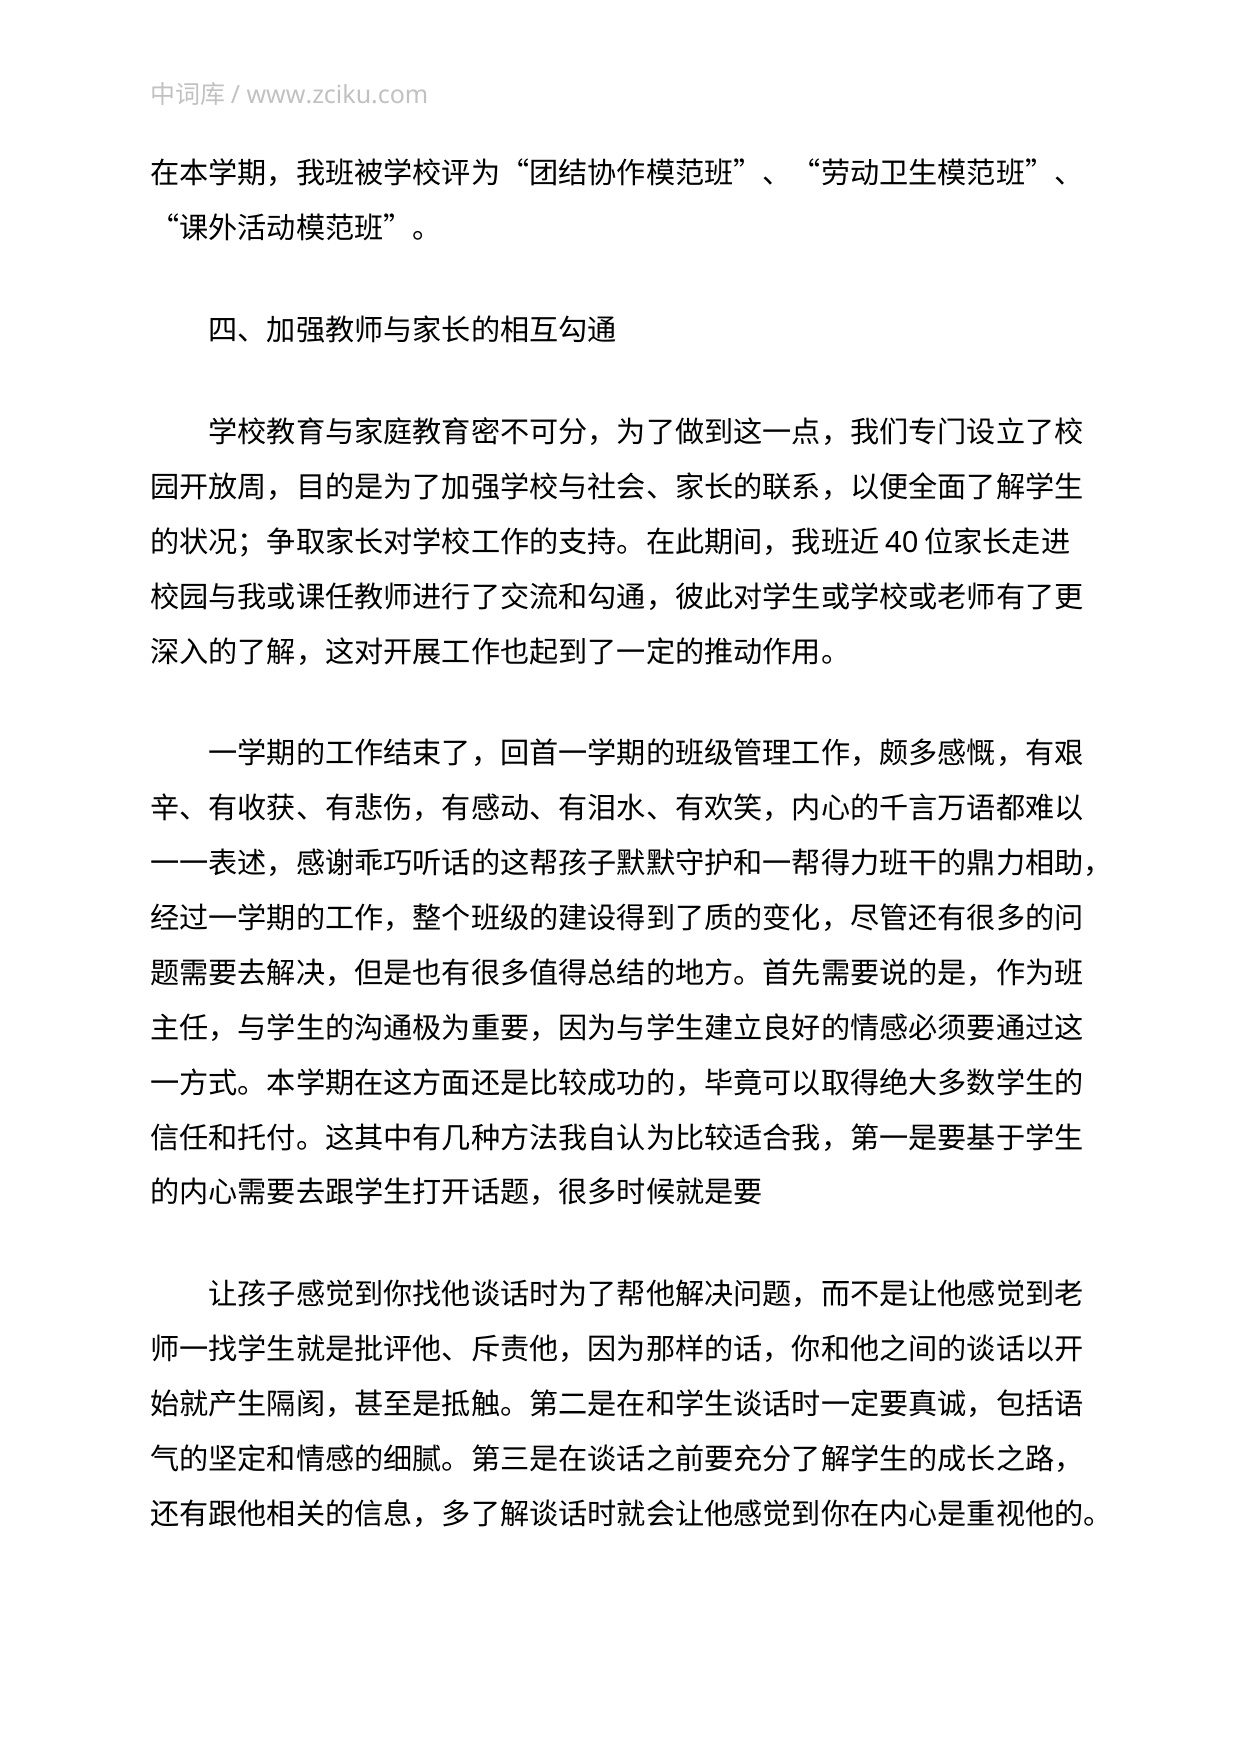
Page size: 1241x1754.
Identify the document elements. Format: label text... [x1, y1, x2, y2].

text 学校教育与家庭教育密不可分，为了做到这一点，我们专门设立了校园开放周，目的是为了加强学校与社会、家长的联系，以便全面了解学生的状况；争取家长对学校工作的支持。在此期间，我班近40位家长走进校园与我或课任教师进行了交流和勾通，彼此对学生或学校或老师有了更深入的了解，这对开展工作也起到了一定的推动作用。 [150, 408, 1090, 670]
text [150, 150, 1090, 247]
text 一学期的工作结束了，回首一学期的班级管理工作，颇多感慨，有艰辛、有收获、有悲伤，有感动、有泪水、有欢笑，内心的千言万语都难以一一表述，感谢乖巧听话的这帮孩子默默守护和一帮得力班干的鼎力相助，经过一学期的工作，整个班级的建设得到了质的变化，尽管还有很多的问题需要去解决，但是也有很多值得总结的地方。首先需要说的是，作为班主任，与学生的沟通极为重要，因为与学生建立良好的情感必须要通过这一方式。本学期在这方面还是比较成功的，毕竟可以取得绝大多数学生的信任和托付。这其中有几种方法我自认为比较适合我，第一是要基于学生的内心需要去跟学生打开话题，很多时候就是要 [150, 730, 1090, 1211]
text 四、加强教师与家长的相互勾通 [150, 307, 1090, 349]
text 让孩子感觉到你找他谈话时为了帮他解决问题，而不是让他感觉到老师一找学生就是批评他、斥责他，因为那样的话，你和他之间的谈话以开始就产生隔阂，甚至是抵触。第二是在和学生谈话时一定要真诚，包括语气的坚定和情感的细腻。第三是在谈话之前要充分了解学生的成长之路，还有跟他相关的信息，多了解谈话时就会让他感觉到你在内心是重视他的。 [150, 1271, 1090, 1533]
